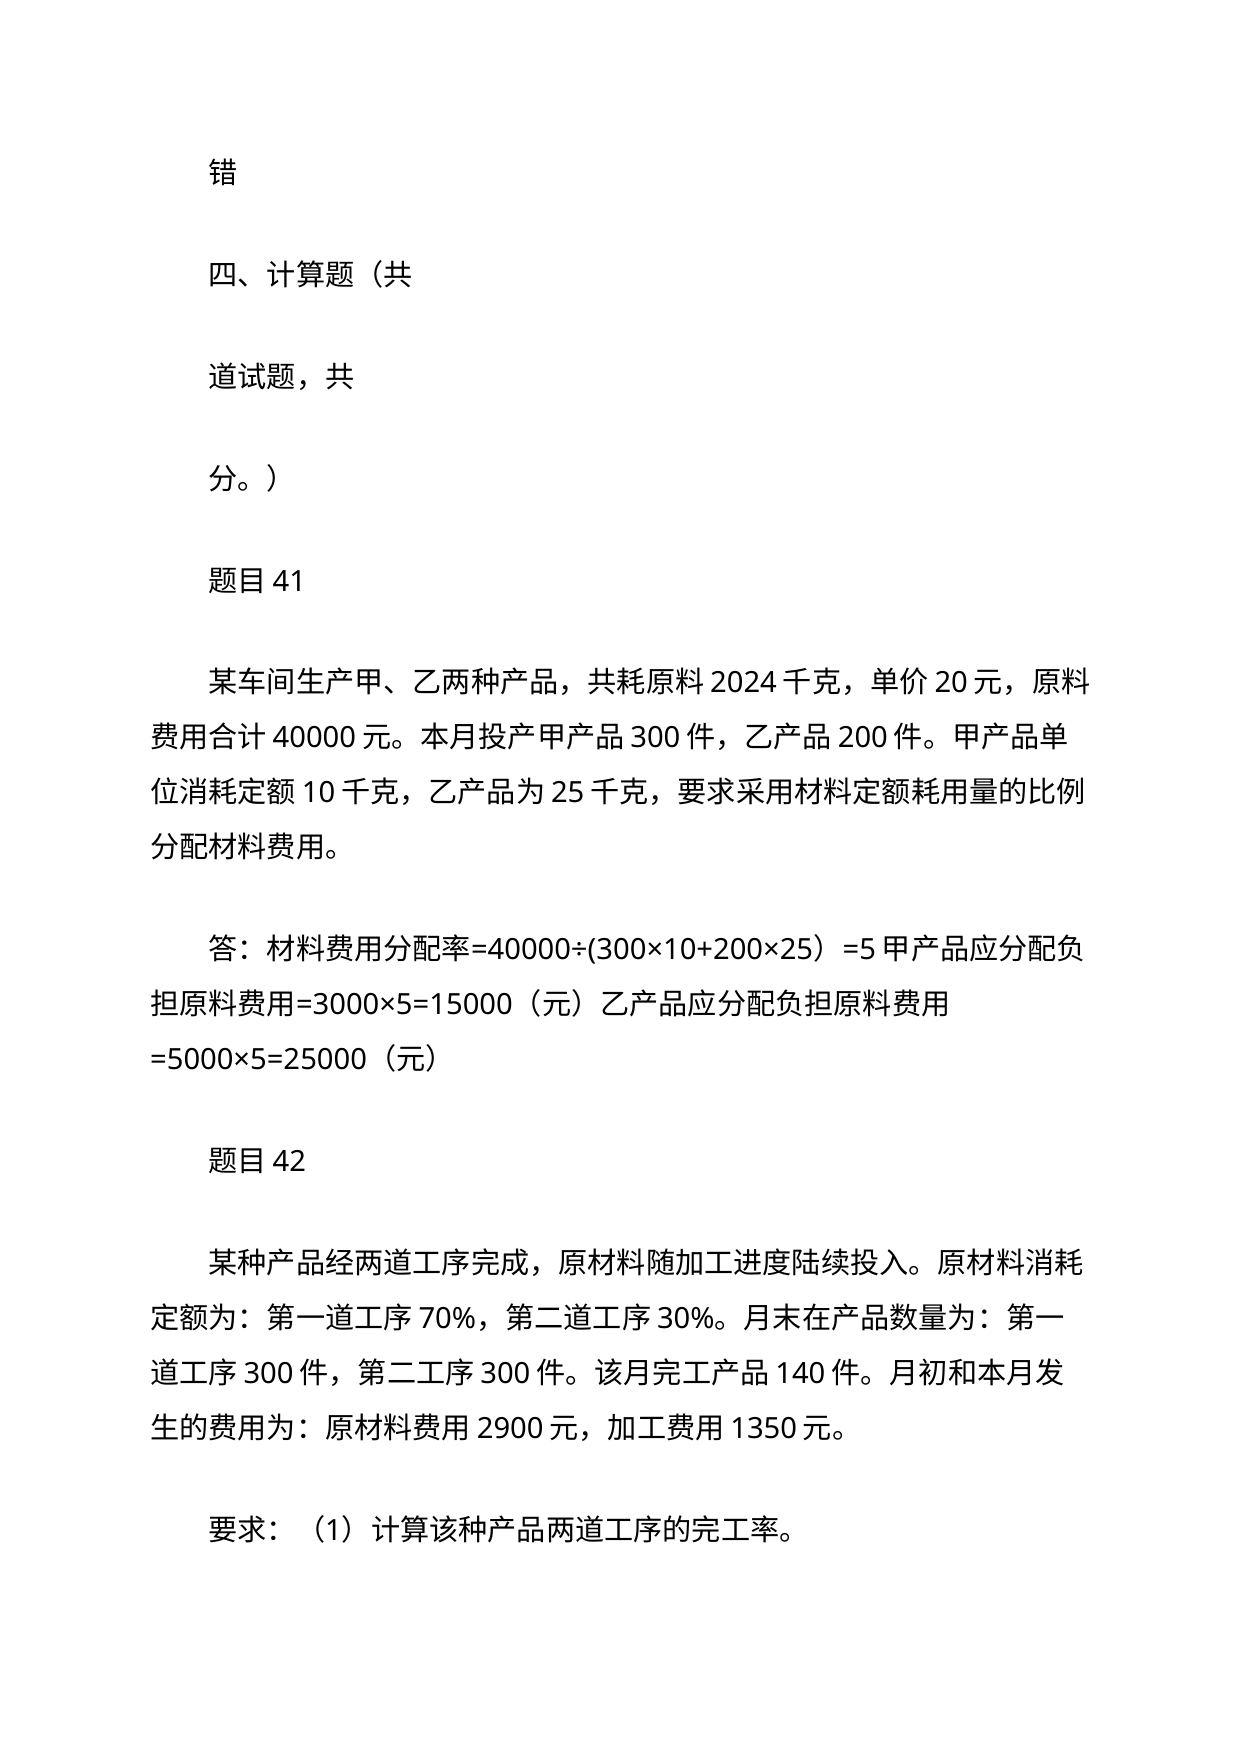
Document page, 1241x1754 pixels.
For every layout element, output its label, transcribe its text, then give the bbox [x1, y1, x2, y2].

text 分。） [150, 455, 1090, 498]
text 某种产品经两道工序完成，原材料随加工进度陆续投入。原材料消耗定额为：第一道工序70%，第二道工序30%。月末在产品数量为：第一道工序300件，第二工序300件。该月完工产品140件。月初和本月发生的费用为：原材料费用2900元，加工费用1350元。 [150, 1240, 1090, 1447]
text 道试题，共 [150, 353, 1090, 396]
text 四、计算题（共 [150, 252, 1090, 294]
text 某车间生产甲、乙两种产品，共耗原料2024千克，单价20元，原料费用合计40000元。本月投产甲产品300件，乙产品200件。甲产品单位消耗定额10千克，乙产品为25千克，要求采用材料定额耗用量的比例分配材料费用。 [150, 659, 1090, 866]
text 题目41 [150, 557, 1090, 599]
text 错 [150, 150, 1090, 192]
text 题目42 [150, 1138, 1090, 1180]
text 答：材料费用分配率=40000÷(300×10+200×25）=5甲产品应分配负担原料费用=3000×5=15000（元）乙产品应分配负担原料费用=5000×5=25000（元） [150, 926, 1090, 1078]
text 要求：（1）计算该种产品两道工序的完工率。 [150, 1507, 1090, 1549]
